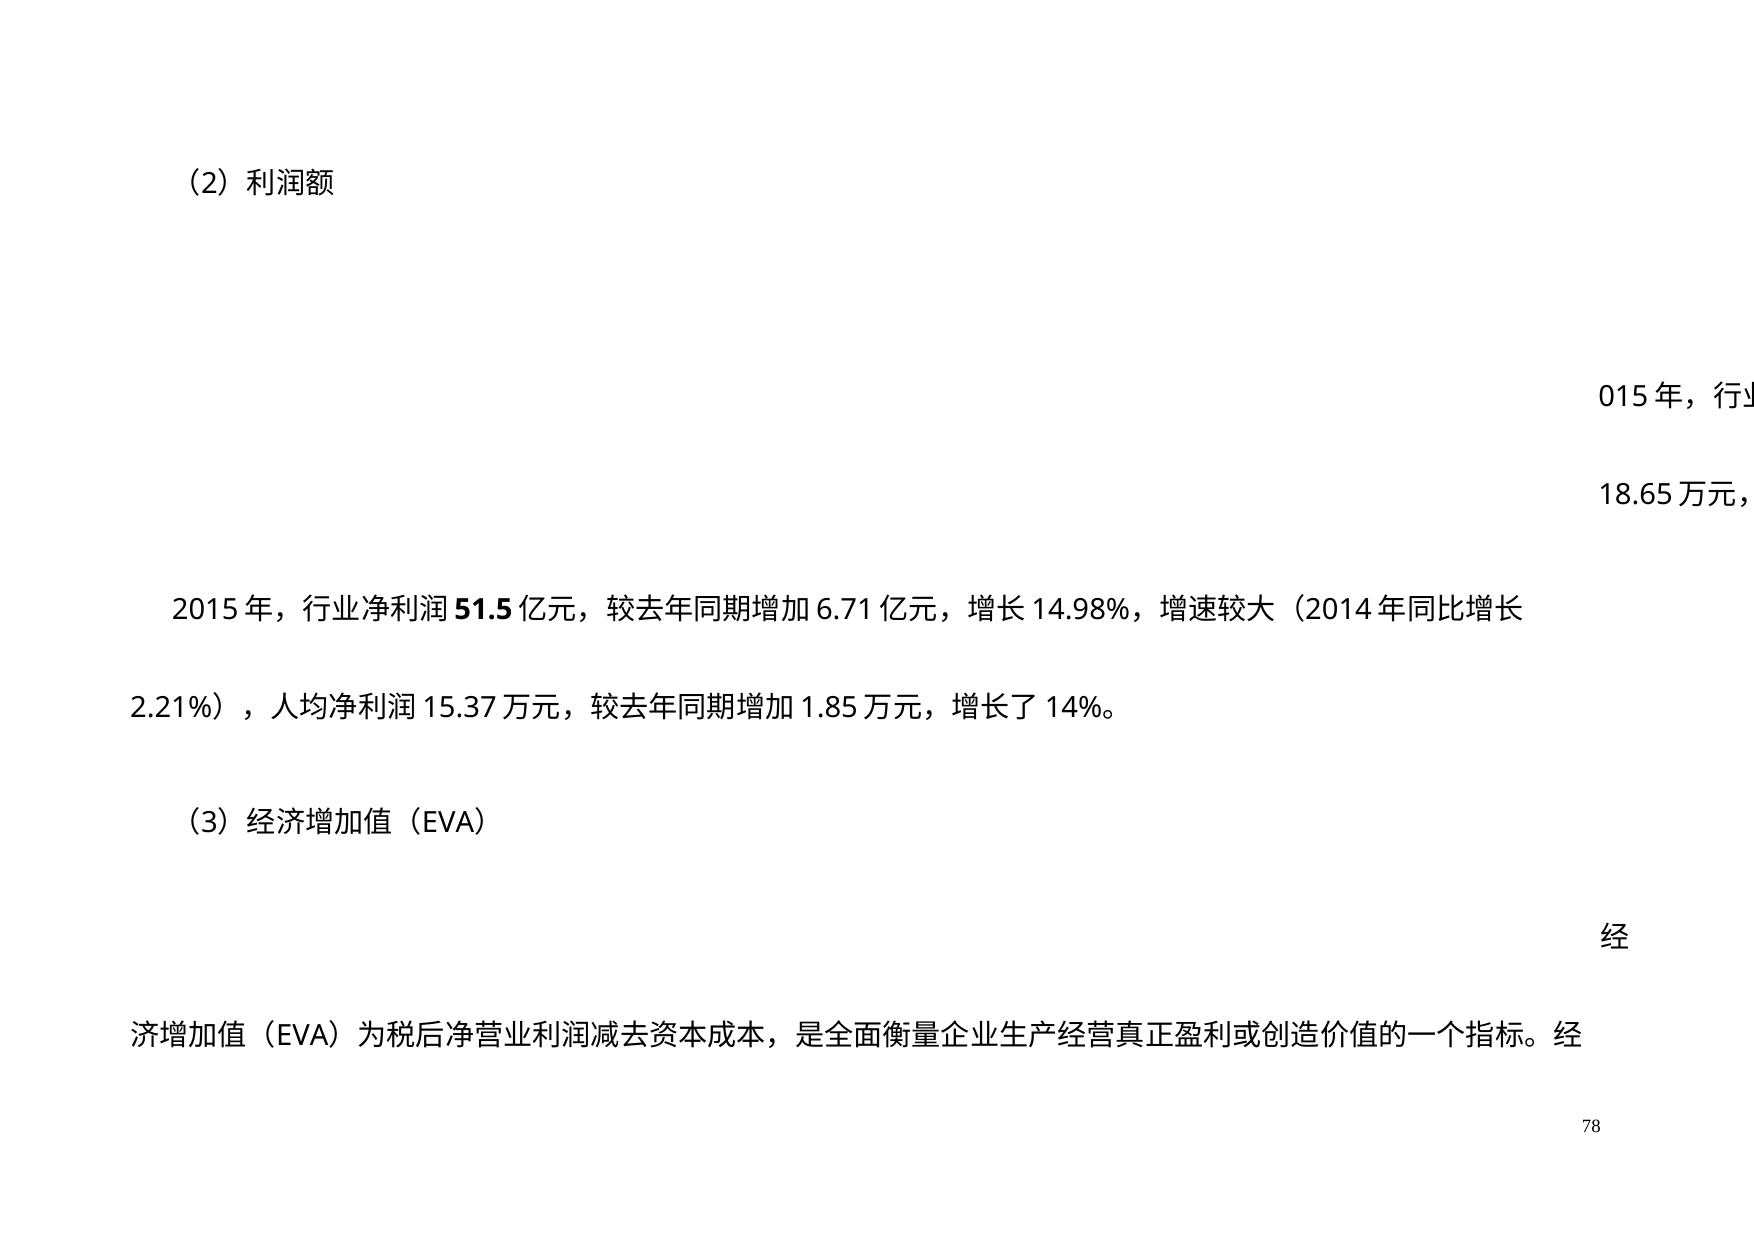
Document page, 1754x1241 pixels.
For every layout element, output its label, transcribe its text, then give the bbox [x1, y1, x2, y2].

text 2015年，行业净利润51.5亿元，较去年同期增加6.71亿元，增长14.98%，增速较大（2014年同比增长2.21%），人均净利润15.37万元，较去年同期增加1.85万元，增长了14%。 [130, 574, 1600, 737]
text （3）经济增加值（EVA） [130, 787, 1600, 852]
text 2015年，行业实现营业利润总额62.48亿元，较去年同期增加了8.57亿元，增长15.9%，增速较大（2014年同比增长2.9%）；人均利润总额18.65万元，较去年同期增加2.37万元，增长了15%。利润增速略高于营业收入增速。 [1598, 264, 1754, 524]
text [130, 903, 1600, 1065]
text （2）利润额 [130, 149, 1600, 214]
